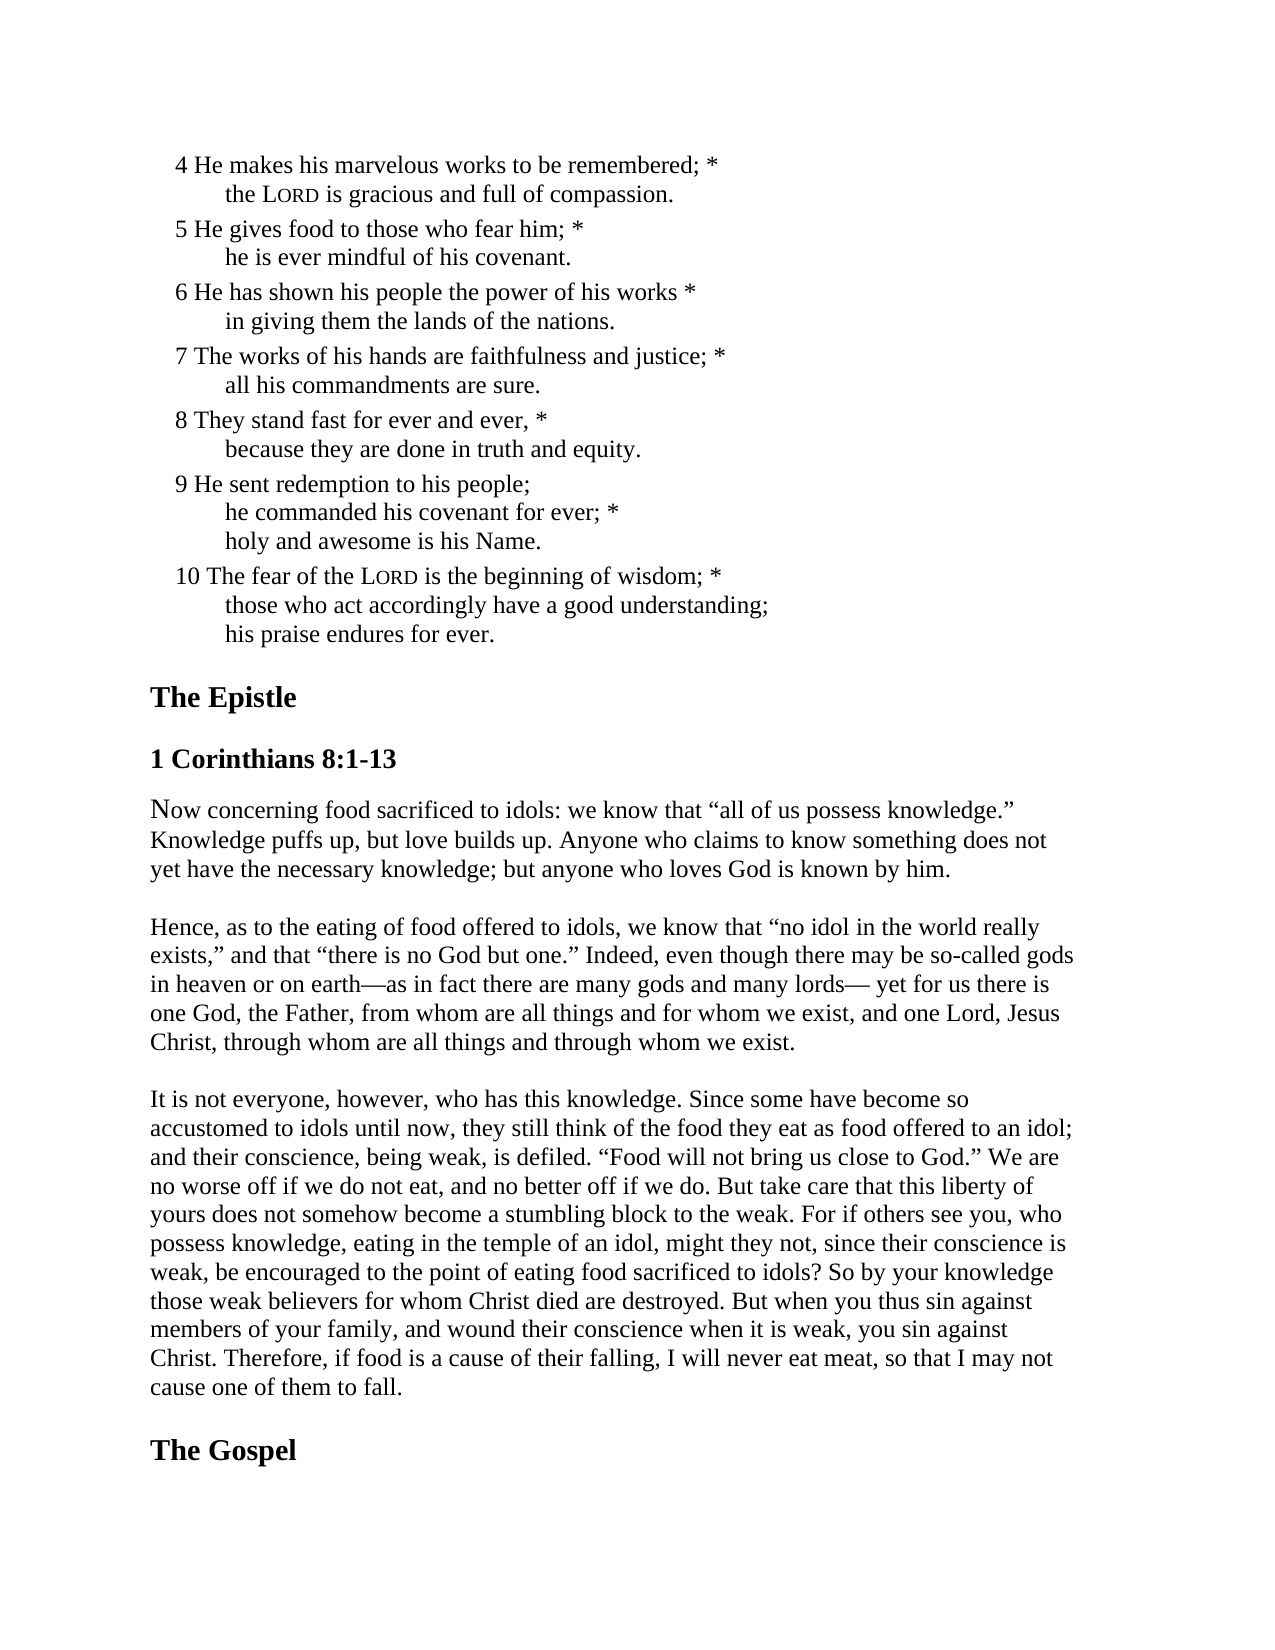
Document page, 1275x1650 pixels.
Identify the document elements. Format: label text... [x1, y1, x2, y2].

text Now concerning food sacrificed to idols: we know that “all of us possess knowledge.” Knowledge puffs up, but love builds up. Anyone who claims to know something does not yet have the necessary knowledge; but anyone who loves God is known by him. [150, 792, 1075, 882]
text It is not everyone, however, who has this knowledge. Since some have become so accustomed to idols until now, they still think of the food they eat as food offered to an idol; and their conscience, being weak, is defiled. “Food will not bring us close to God.” We are no worse off if we do not eat, and no better off if we do. But take care that this liberty of yours does not somehow become a stumbling block to the weak. For if others see you, who possess knowledge, eating in the temple of an idol, might they not, since their conscience is weak, be encouraged to the point of eating food sacrificed to idols? So by your knowledge those weak believers for whom Christ died are destroyed. But when you thus sin against members of your family, and wound their conscience when it is weak, you sin against Christ. Therefore, if food is a cause of their falling, I will never eat meat, so that I may not cause one of them to fall. [150, 1084, 1075, 1401]
text Hence, as to the eating of food offered to idols, we know that “no idol in the world really exists,” and that “there is no God but one.” Indeed, even though there may be so-called gods in heaven or on earth—as in fact there are many gods and many lords— yet for us there is one God, the Father, from whom are all things and for whom we exist, and one Lord, Jesus Christ, through whom are all things and through whom we exist. [150, 912, 1075, 1055]
text The Gospel [150, 1432, 1125, 1467]
text The Epistle [150, 679, 1125, 713]
text 9 He sent redemption to his people; he commanded his covenant for ever; * holy and awesome is his Name. [175, 469, 1075, 555]
text 10 The fear of the Lord is the beginning of wisdom; * those who act accordingly have a good understanding; his praise endures for ever. [175, 561, 1075, 647]
text 7 The works of his hands are faithfulness and justice; * all his commandments are sure. [175, 341, 1075, 399]
text 8 They stand fast for ever and ever, * because they are done in truth and equity. [175, 405, 1075, 462]
text 5 He gives food to those who fear him; * he is ever mindful of his covenant. [175, 214, 1075, 271]
text 6 He has shown his people the power of his works * in giving them the lands of the nations. [175, 277, 1075, 335]
text 1 Corinthians 8:1-13 [150, 743, 1125, 775]
text 4 He makes his marvelous works to be remembered; * the Lord is gracious and full of compassion. [175, 150, 1075, 207]
